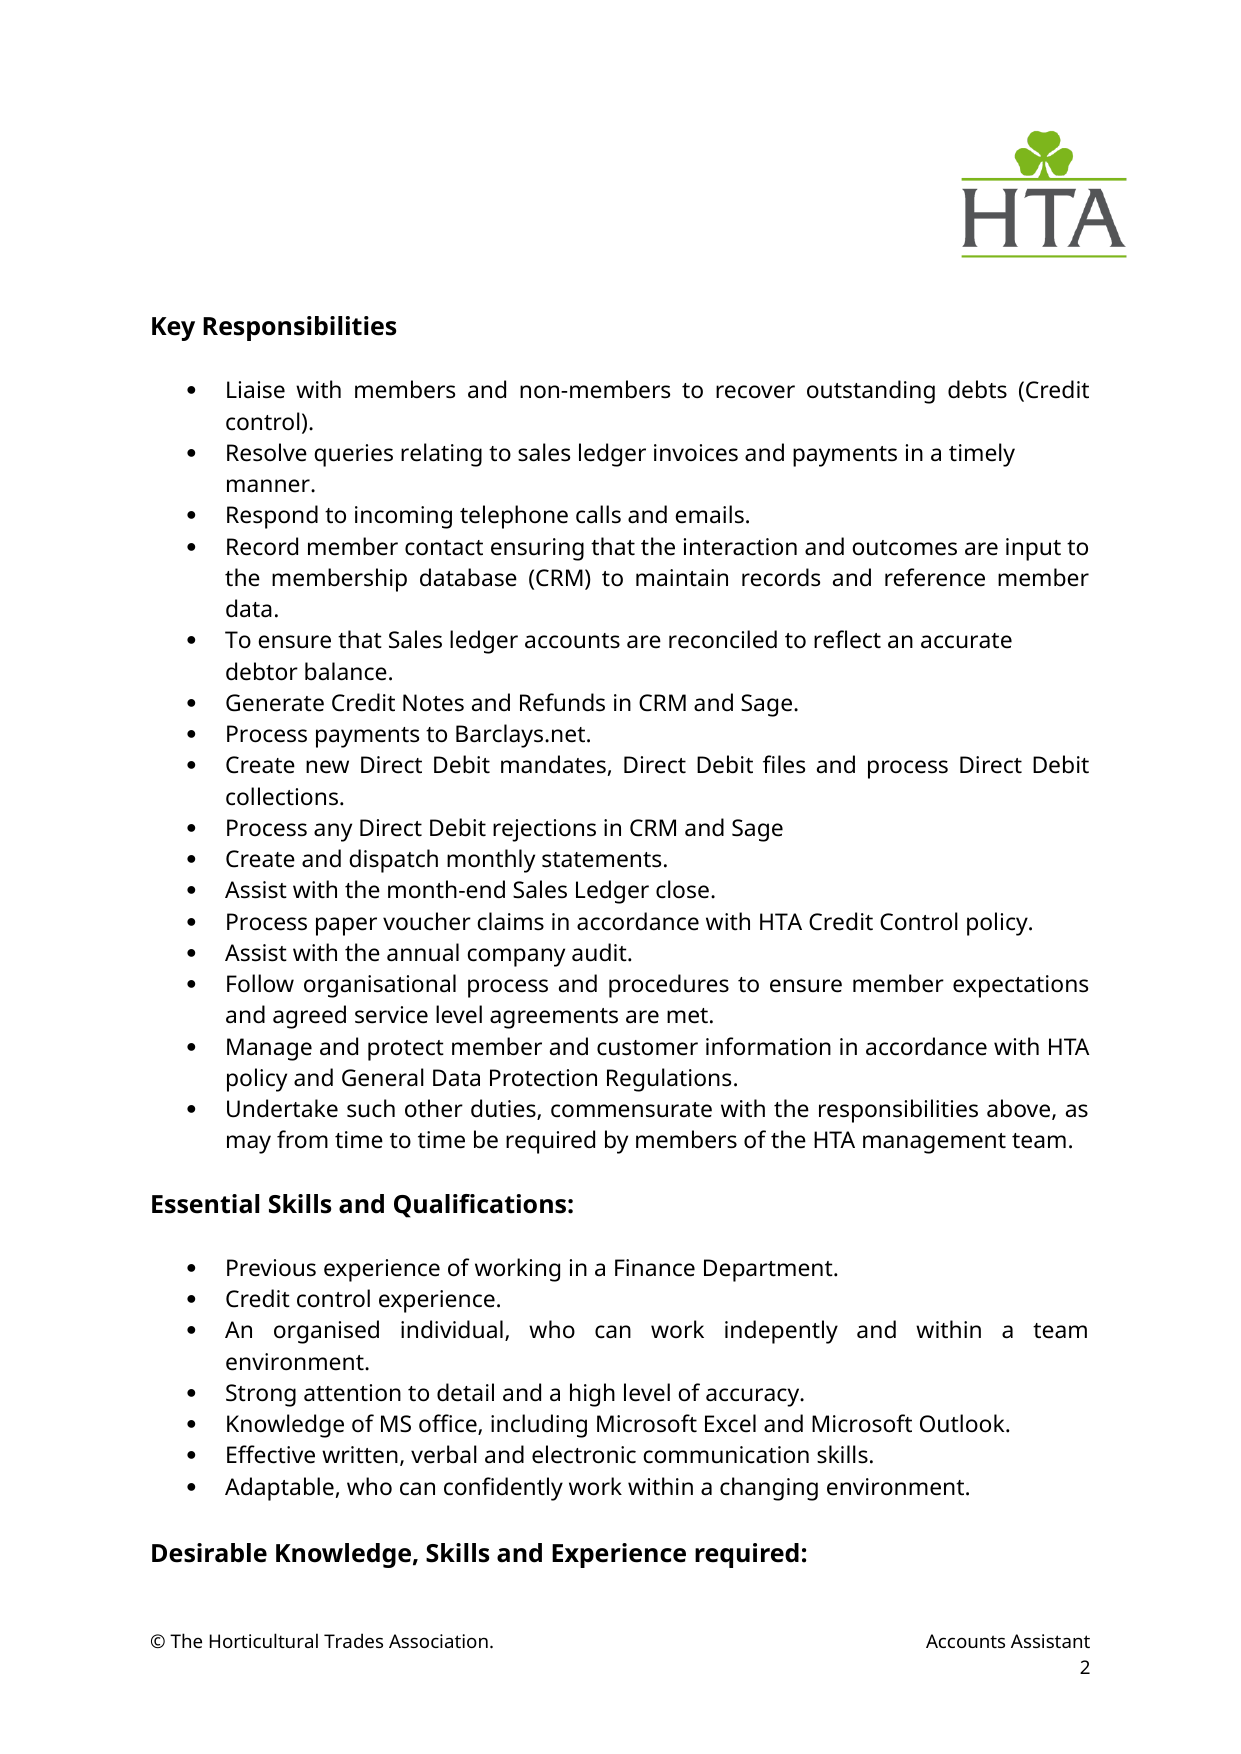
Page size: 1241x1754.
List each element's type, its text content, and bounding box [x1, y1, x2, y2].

list To ensure that Sales ledger accounts are reconciled to reflect an accurate debtor balance. [187, 624, 1090, 687]
list Manage and protect member and customer information in accordance with HTA policy and General Data Protection Regulations. [187, 1030, 1090, 1093]
list Credit control experience. [187, 1283, 1090, 1314]
list Previous experience of working in a Finance Department. [187, 1252, 1090, 1283]
list Assist with the annual company audit. [187, 937, 1090, 968]
list Process any Direct Debit rejections in CRM and Sage [187, 812, 1090, 843]
list Follow organisational process and procedures to ensure member expectations and agreed service level agreements are met. [187, 968, 1090, 1030]
list Create and dispatch monthly statements. [187, 843, 1090, 874]
list Assist with the month-end Sales Ledger close. [187, 874, 1090, 905]
list Process paper voucher claims in accordance with HTA Credit Control policy. [187, 905, 1090, 937]
text Essential Skills and Qualifications: [150, 1187, 1090, 1221]
list Resolve queries relating to sales ledger invoices and payments in a timely manner. [187, 437, 1090, 499]
picture [947, 120, 1140, 268]
list Generate Credit Notes and Refunds in CRM and Sage. [187, 687, 1090, 718]
list Strong attention to detail and a high level of accuracy. [187, 1377, 1090, 1408]
text Desirable Knowledge, Skills and Experience required: [150, 1536, 1090, 1570]
list Process payments to Barclays.net. [187, 718, 1090, 749]
list Record member contact ensuring that the interaction and outcomes are input to the membership database (CRM) to maintain records and reference member data. [187, 530, 1090, 624]
list Create new Direct Debit mandates, Direct Debit files and process Direct Debit collections. [187, 749, 1090, 812]
list Liaise with members and non-members to recover outstanding debts (Credit control). [187, 374, 1090, 437]
text Key Responsibilities [150, 309, 1090, 343]
list Adaptable, who can confidently work within a changing environment. [187, 1471, 1090, 1502]
list Effective written, verbal and electronic communication skills. [187, 1439, 1090, 1471]
list An organised individual, who can work indepently and within a team environment. [187, 1314, 1090, 1377]
list Knowledge of MS office, including Microsoft Excel and Microsoft Outlook. [187, 1408, 1090, 1439]
list Respond to incoming telephone calls and emails. [187, 499, 1090, 530]
list Undertake such other duties, commensurate with the responsibilities above, as may from time to time be required by members of the HTA management team. [187, 1093, 1090, 1155]
